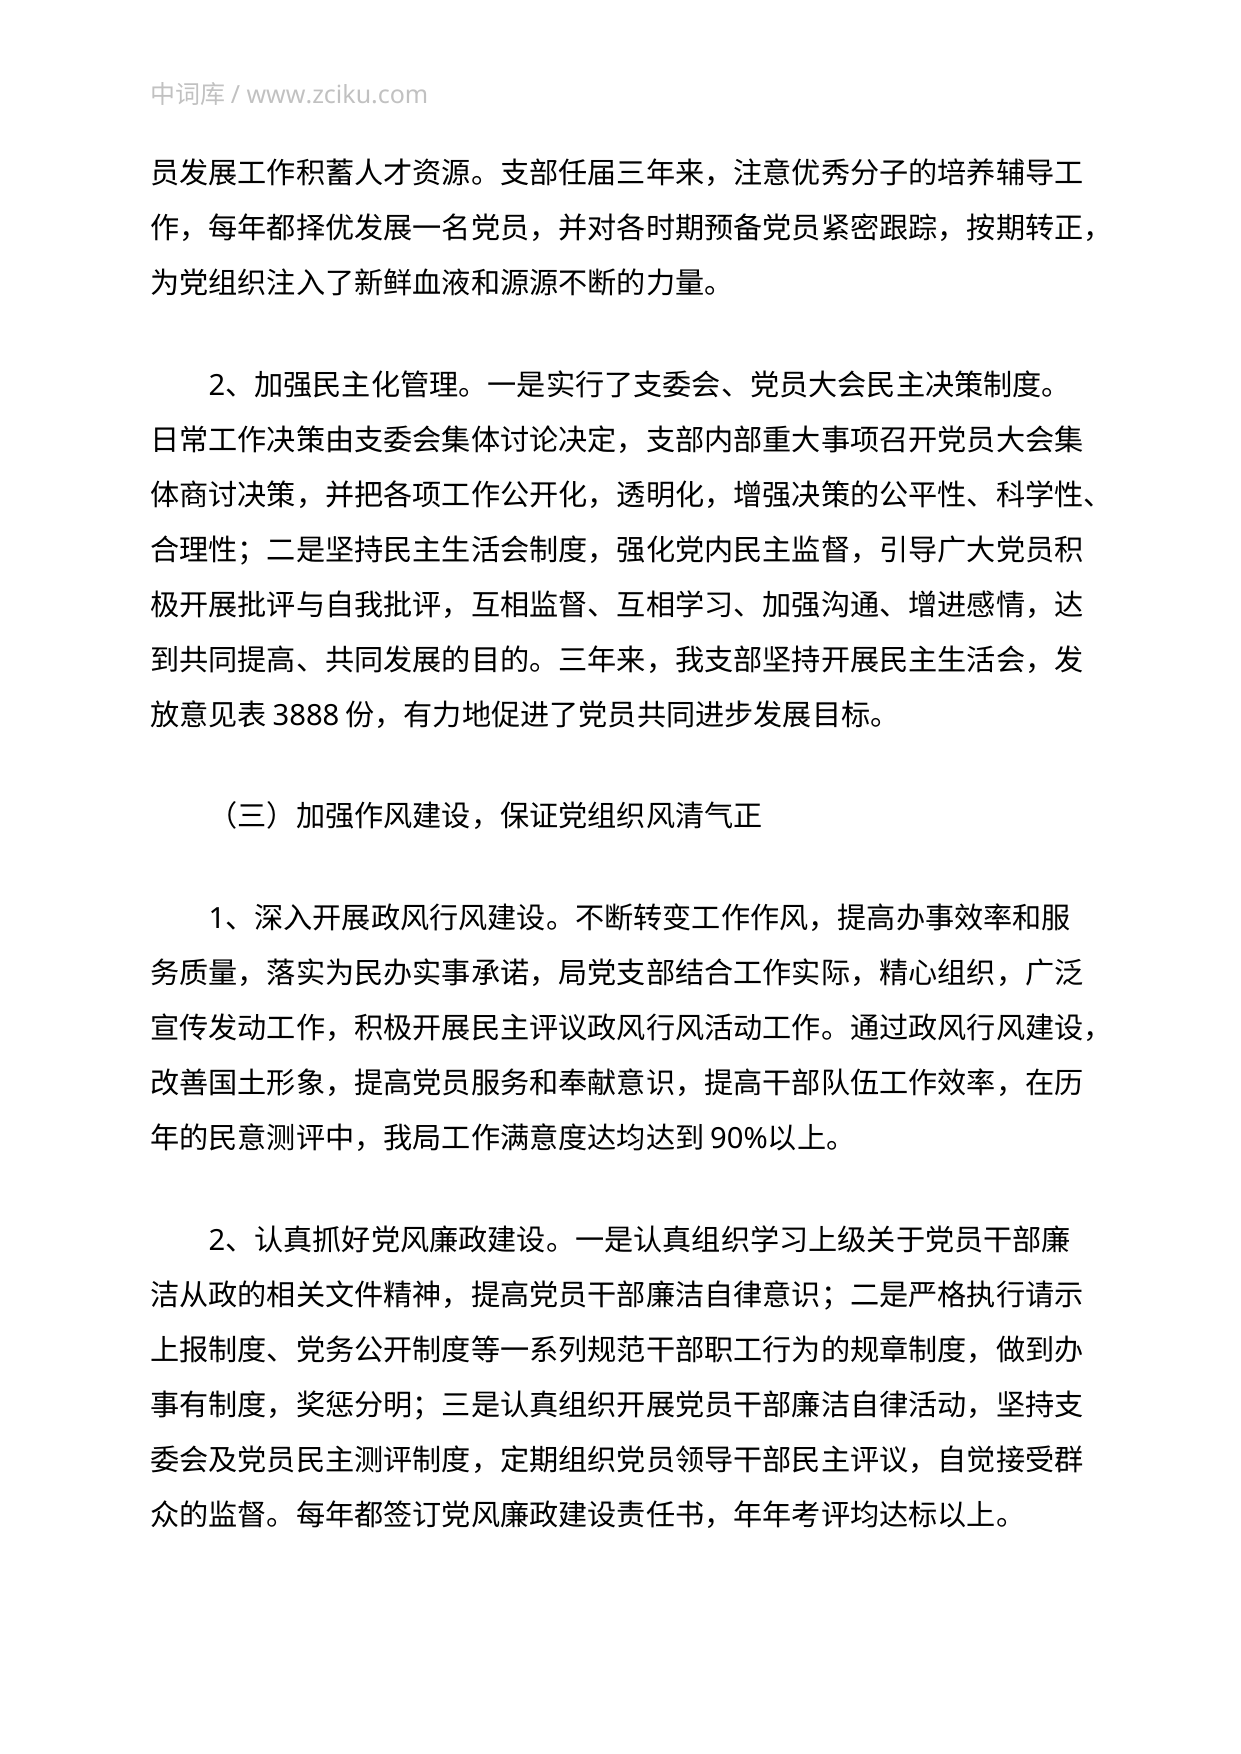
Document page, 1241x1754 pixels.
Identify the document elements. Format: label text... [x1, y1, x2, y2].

text 2、加强民主化管理。一是实行了支委会、党员大会民主决策制度。日常工作决策由支委会集体讨论决定，支部内部重大事项召开党员大会集体商讨决策，并把各项工作公开化，透明化，增强决策的公平性、科学性、合理性；二是坚持民主生活会制度，强化党内民主监督，引导广大党员积极开展批评与自我批评，互相监督、互相学习、加强沟通、增进感情，达到共同提高、共同发展的目的。三年来，我支部坚持开展民主生活会，发放意见表3888份，有力地促进了党员共同进步发展目标。 [150, 362, 1090, 733]
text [150, 150, 1090, 302]
text （三）加强作风建设，保证党组织风清气正 [150, 793, 1090, 835]
text 1、深入开展政风行风建设。不断转变工作作风，提高办事效率和服务质量，落实为民办实事承诺，局党支部结合工作实际，精心组织，广泛宣传发动工作，积极开展民主评议政风行风活动工作。通过政风行风建设，改善国土形象，提高党员服务和奉献意识，提高干部队伍工作效率，在历年的民意测评中，我局工作满意度达均达到90%以上。 [150, 895, 1090, 1157]
text 2、认真抓好党风廉政建设。一是认真组织学习上级关于党员干部廉洁从政的相关文件精神，提高党员干部廉洁自律意识；二是严格执行请示上报制度、党务公开制度等一系列规范干部职工行为的规章制度，做到办事有制度，奖惩分明；三是认真组织开展党员干部廉洁自律活动，坚持支委会及党员民主测评制度，定期组织党员领导干部民主评议，自觉接受群众的监督。每年都签订党风廉政建设责任书，年年考评均达标以上。 [150, 1216, 1090, 1533]
